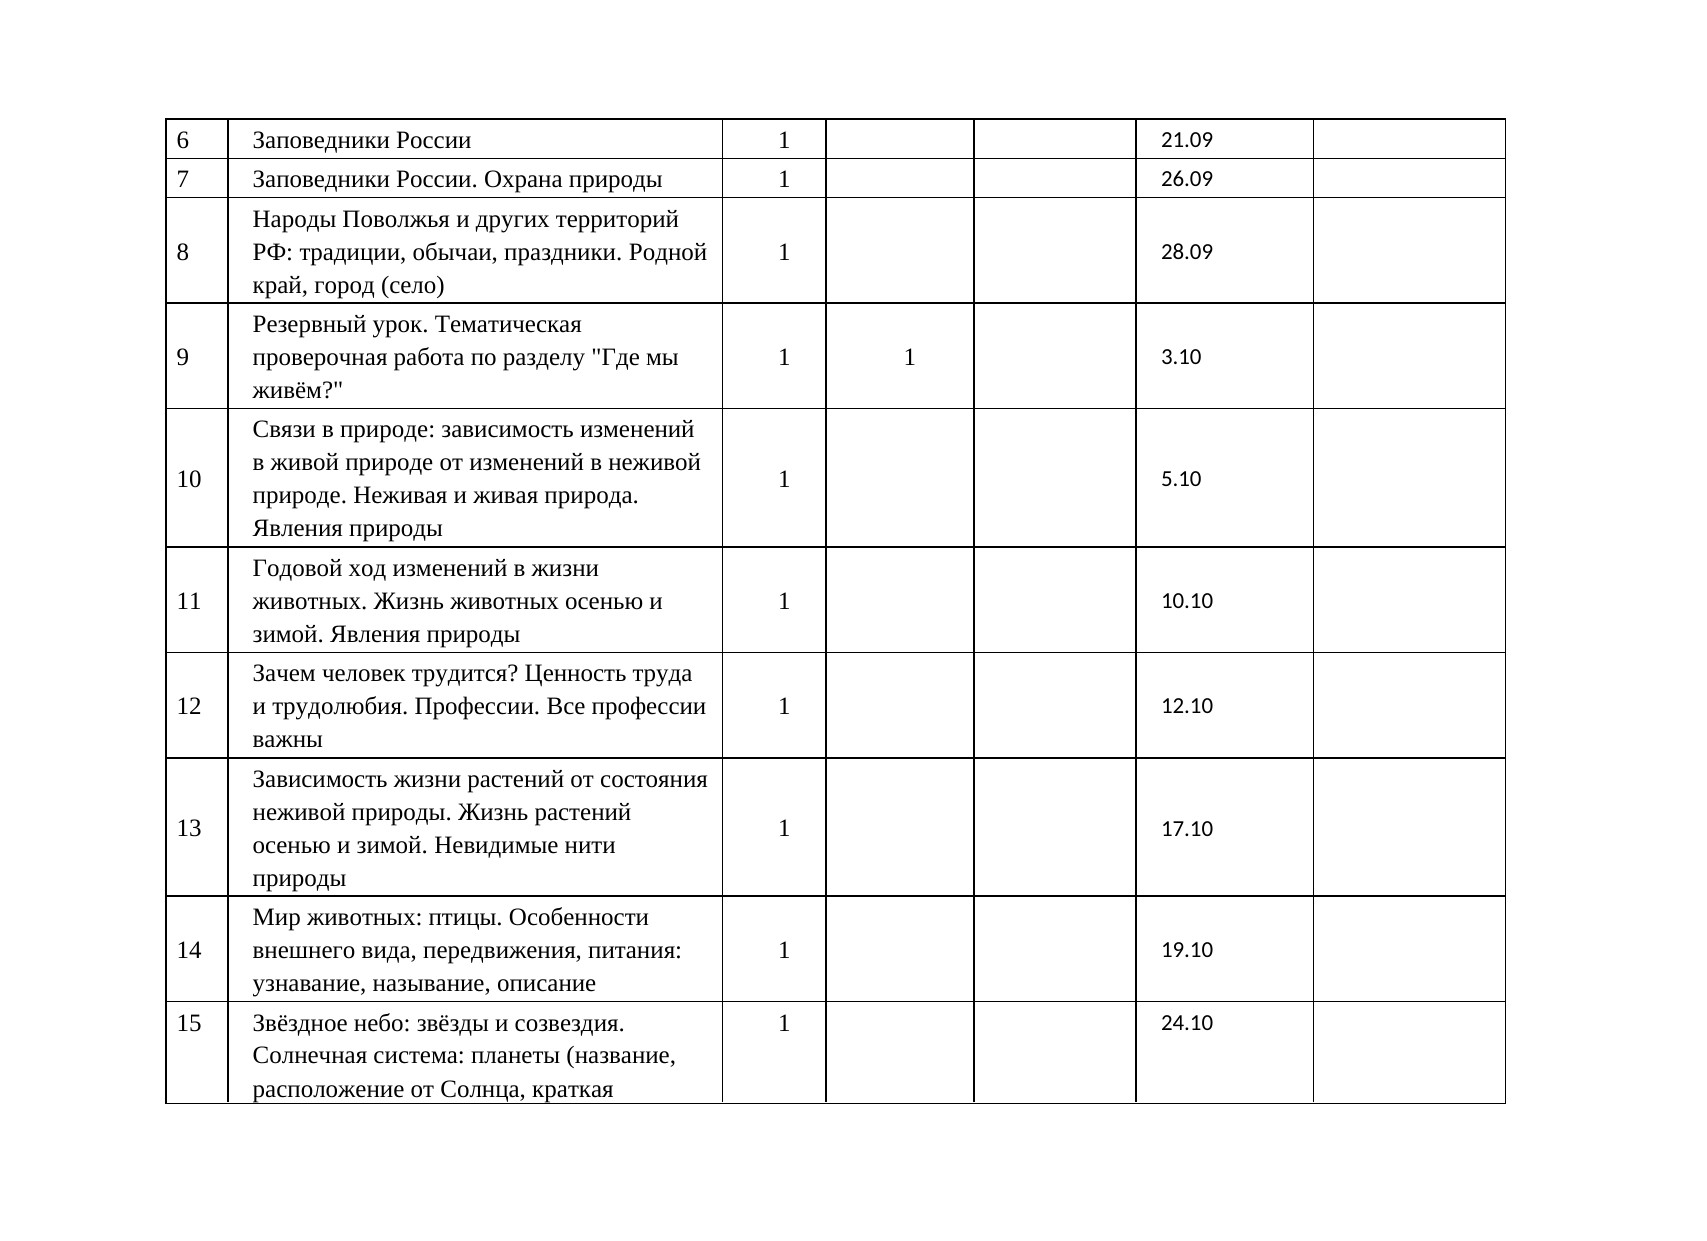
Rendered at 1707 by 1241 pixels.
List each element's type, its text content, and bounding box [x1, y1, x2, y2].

table_cell 11 [167, 548, 227, 652]
table_cell 1 [723, 1002, 825, 1102]
table_cell 1 [723, 897, 825, 1001]
table_cell 5.10 [1137, 409, 1313, 546]
table_cell 19.10 [1137, 897, 1313, 1001]
table_cell 1 [723, 409, 825, 546]
table_cell 1 [827, 304, 973, 408]
table_cell 10 [167, 409, 227, 546]
table_cell Связи в природе: зависимость изменений в живой природе от изменений в неживой природе. Неживая и живая природа. Явления природы [229, 409, 722, 546]
table_cell 14 [167, 897, 227, 1001]
table_cell [827, 409, 973, 546]
table_cell 10.10 [1137, 548, 1313, 652]
table_cell [827, 1002, 973, 1102]
table_cell 12 [167, 653, 227, 757]
table_cell 7 [167, 159, 227, 197]
table_cell 1 [723, 304, 825, 408]
table_cell [1314, 653, 1505, 757]
table_cell Годовой ход изменений в жизни животных. Жизнь животных осенью и зимой. Явления природы [229, 548, 722, 652]
table_cell [1314, 759, 1505, 895]
table_cell [975, 304, 1135, 408]
table_cell Зависимость жизни растений от состояния неживой природы. Жизнь растений осенью и зимой. Невидимые нити природы [229, 759, 722, 895]
table_cell Заповедники России [229, 120, 722, 157]
table_cell [975, 897, 1135, 1001]
table_cell 13 [167, 759, 227, 895]
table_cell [229, 1002, 722, 1102]
table_cell [827, 653, 973, 757]
table_cell 6 [167, 120, 227, 157]
table_cell [1314, 409, 1505, 546]
table_cell [1314, 120, 1505, 157]
table_cell 8 [167, 198, 227, 302]
table_cell 1 [723, 548, 825, 652]
table_cell 17.10 [1137, 759, 1313, 895]
table_cell [975, 120, 1135, 157]
table_cell 1 [723, 759, 825, 895]
table_cell 9 [167, 304, 227, 408]
table_cell Мир животных: птицы. Особенности внешнего вида, передвижения, питания: узнавание, называние, описание [229, 897, 722, 1001]
table_cell [1314, 159, 1505, 197]
table_cell 26.09 [1137, 159, 1313, 197]
table_cell [827, 159, 973, 197]
table_cell [975, 759, 1135, 895]
table_cell [975, 548, 1135, 652]
table_cell 1 [723, 653, 825, 757]
table_cell Народы Поволжья и других территорий РФ: традиции, обычаи, праздники. Родной край, город (село) [229, 198, 722, 302]
table_cell [975, 198, 1135, 302]
table_cell [827, 759, 973, 895]
table_cell 28.09 [1137, 198, 1313, 302]
table_cell 12.10 [1137, 653, 1313, 757]
table_cell [1314, 548, 1505, 652]
table_cell 24.10 [1137, 1002, 1313, 1102]
table_cell 15 [167, 1002, 227, 1102]
table_cell [1314, 198, 1505, 302]
table_cell 1 [723, 159, 825, 197]
table_cell [1314, 897, 1505, 1001]
table_cell [975, 653, 1135, 757]
table_cell [1314, 1002, 1505, 1102]
table_cell [1314, 304, 1505, 408]
table_cell Зачем человек трудится? Ценность труда и трудолюбия. Профессии. Все профессии важны [229, 653, 722, 757]
table_cell 1 [723, 198, 825, 302]
table_cell Заповедники России. Охрана природы [229, 159, 722, 197]
table_cell [975, 159, 1135, 197]
table_cell 21.09 [1137, 120, 1313, 157]
table_cell [975, 409, 1135, 546]
table_cell [827, 548, 973, 652]
table_cell [827, 897, 973, 1001]
table_cell 3.10 [1137, 304, 1313, 408]
table_cell [827, 120, 973, 157]
table_cell 1 [723, 120, 825, 157]
table_cell [827, 198, 973, 302]
table_cell [975, 1002, 1135, 1102]
table_cell Резервный урок. Тематическая проверочная работа по разделу "Где мы живём?" [229, 304, 722, 408]
